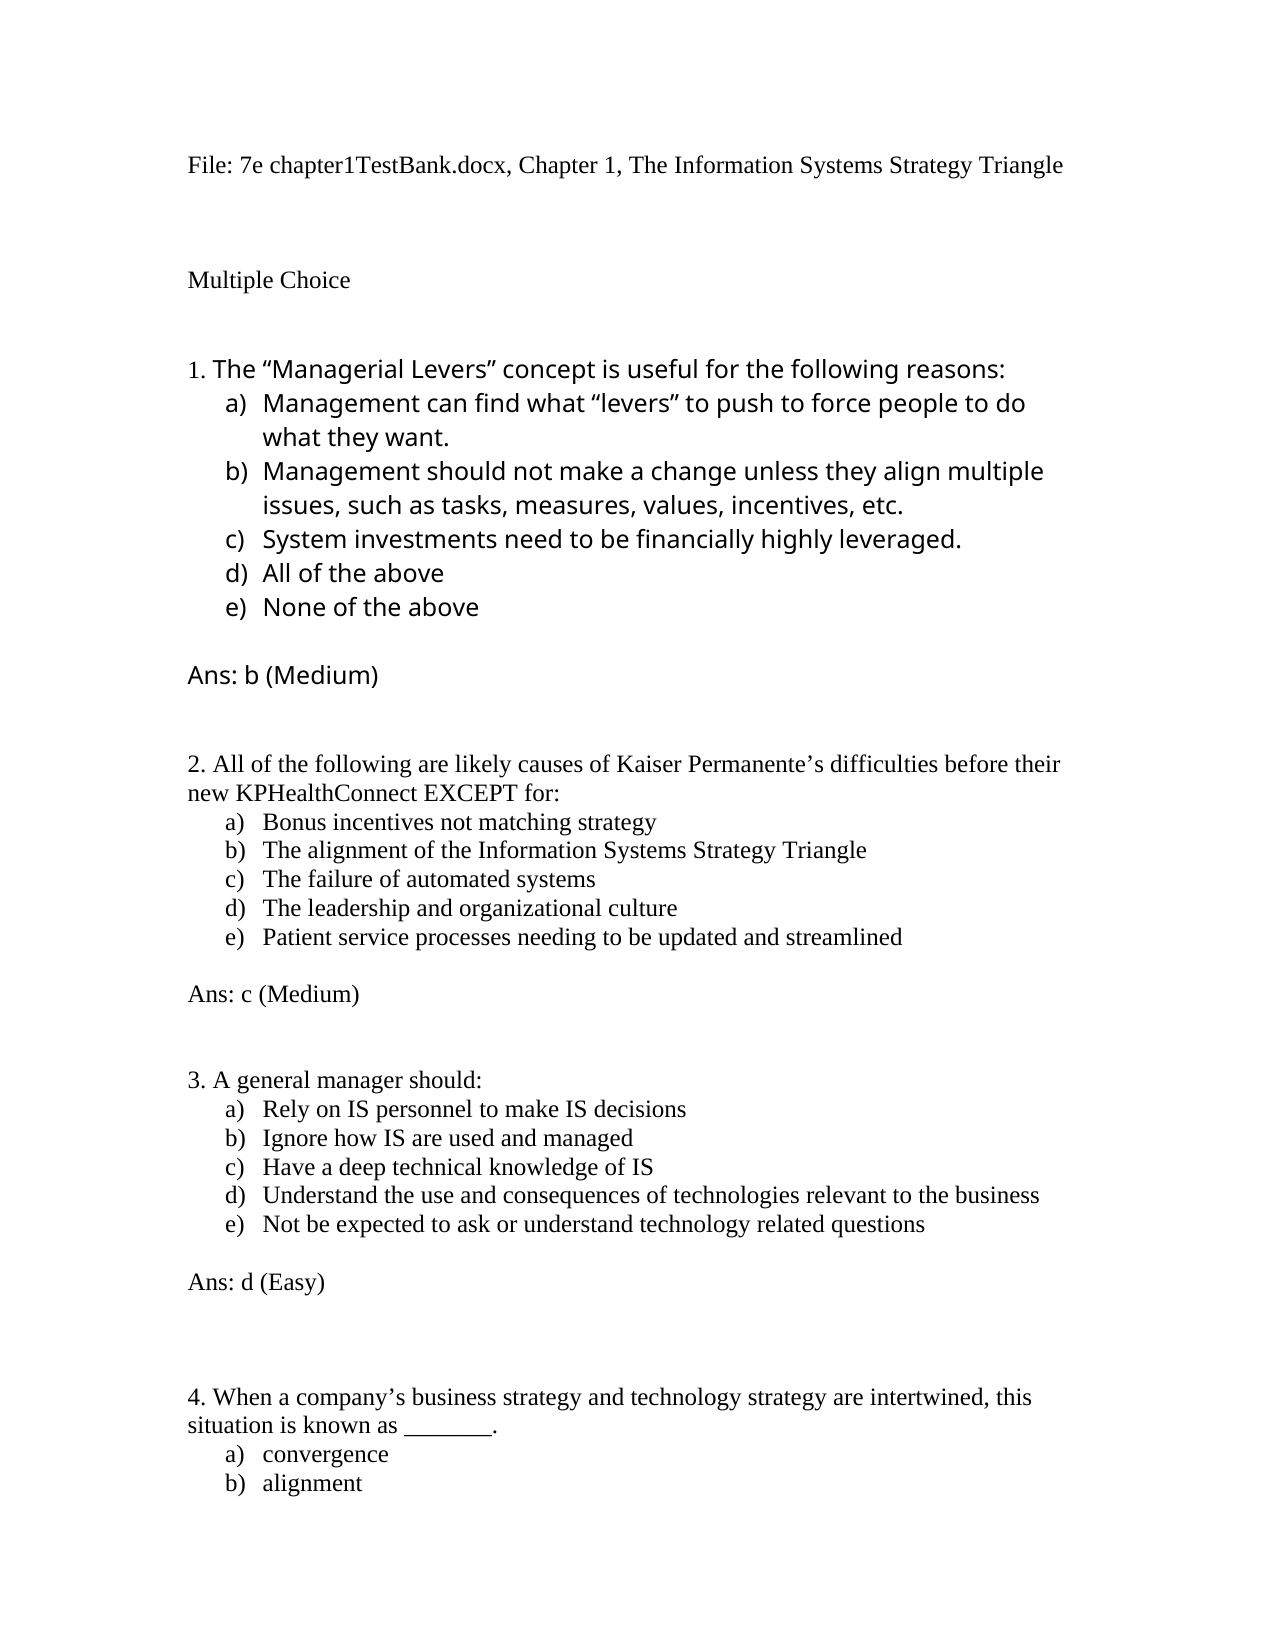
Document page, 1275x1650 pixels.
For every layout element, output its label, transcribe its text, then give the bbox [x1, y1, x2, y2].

text 2. All of the following are likely causes of Kaiser Permanente’s difficulties before their new KPHealthConnect EXCEPT for: [187, 749, 1087, 807]
list All of the above [225, 556, 1087, 590]
text Ans: d (Easy) [187, 1267, 1087, 1296]
list Management should not make a change unless they align multiple issues, such as tasks, measures, values, incentives, etc. [225, 453, 1087, 522]
list Understand the use and consequences of technologies relevant to the business [225, 1181, 1087, 1209]
list None of the above [225, 590, 1087, 624]
text Ans: c (Medium) [187, 979, 1087, 1008]
list System investments need to be financially highly leveraged. [225, 522, 1087, 556]
list Patient service processes needing to be updated and streamlined [225, 922, 1087, 951]
list alignment [225, 1468, 1087, 1497]
text Multiple Choice [187, 265, 1087, 294]
list Not be expected to ask or understand technology related questions [225, 1209, 1087, 1238]
text Ans: b (Medium) [187, 658, 1087, 692]
list Rely on IS personnel to make IS decisions [225, 1094, 1087, 1123]
list The failure of automated systems [225, 864, 1087, 893]
text 3. A general manager should: [187, 1066, 1087, 1094]
list Bonus incentives not matching strategy [225, 807, 1087, 836]
list Have a deep technical knowledge of IS [225, 1152, 1087, 1181]
text 4. When a company’s business strategy and technology strategy are intertwined, this situation is known as _______. [187, 1382, 1087, 1439]
list The alignment of the Information Systems Strategy Triangle [225, 836, 1087, 864]
text 1. The “Managerial Levers” concept is useful for the following reasons: [187, 351, 1087, 385]
text File: 7e chapter1TestBank.docx, Chapter 1, The Information Systems Strategy Triangle [187, 150, 1087, 179]
list Ignore how IS are used and managed [225, 1123, 1087, 1152]
list The leadership and organizational culture [225, 893, 1087, 922]
list Management can find what “levers” to push to force people to do what they want. [225, 385, 1087, 453]
list convergence [225, 1439, 1087, 1468]
